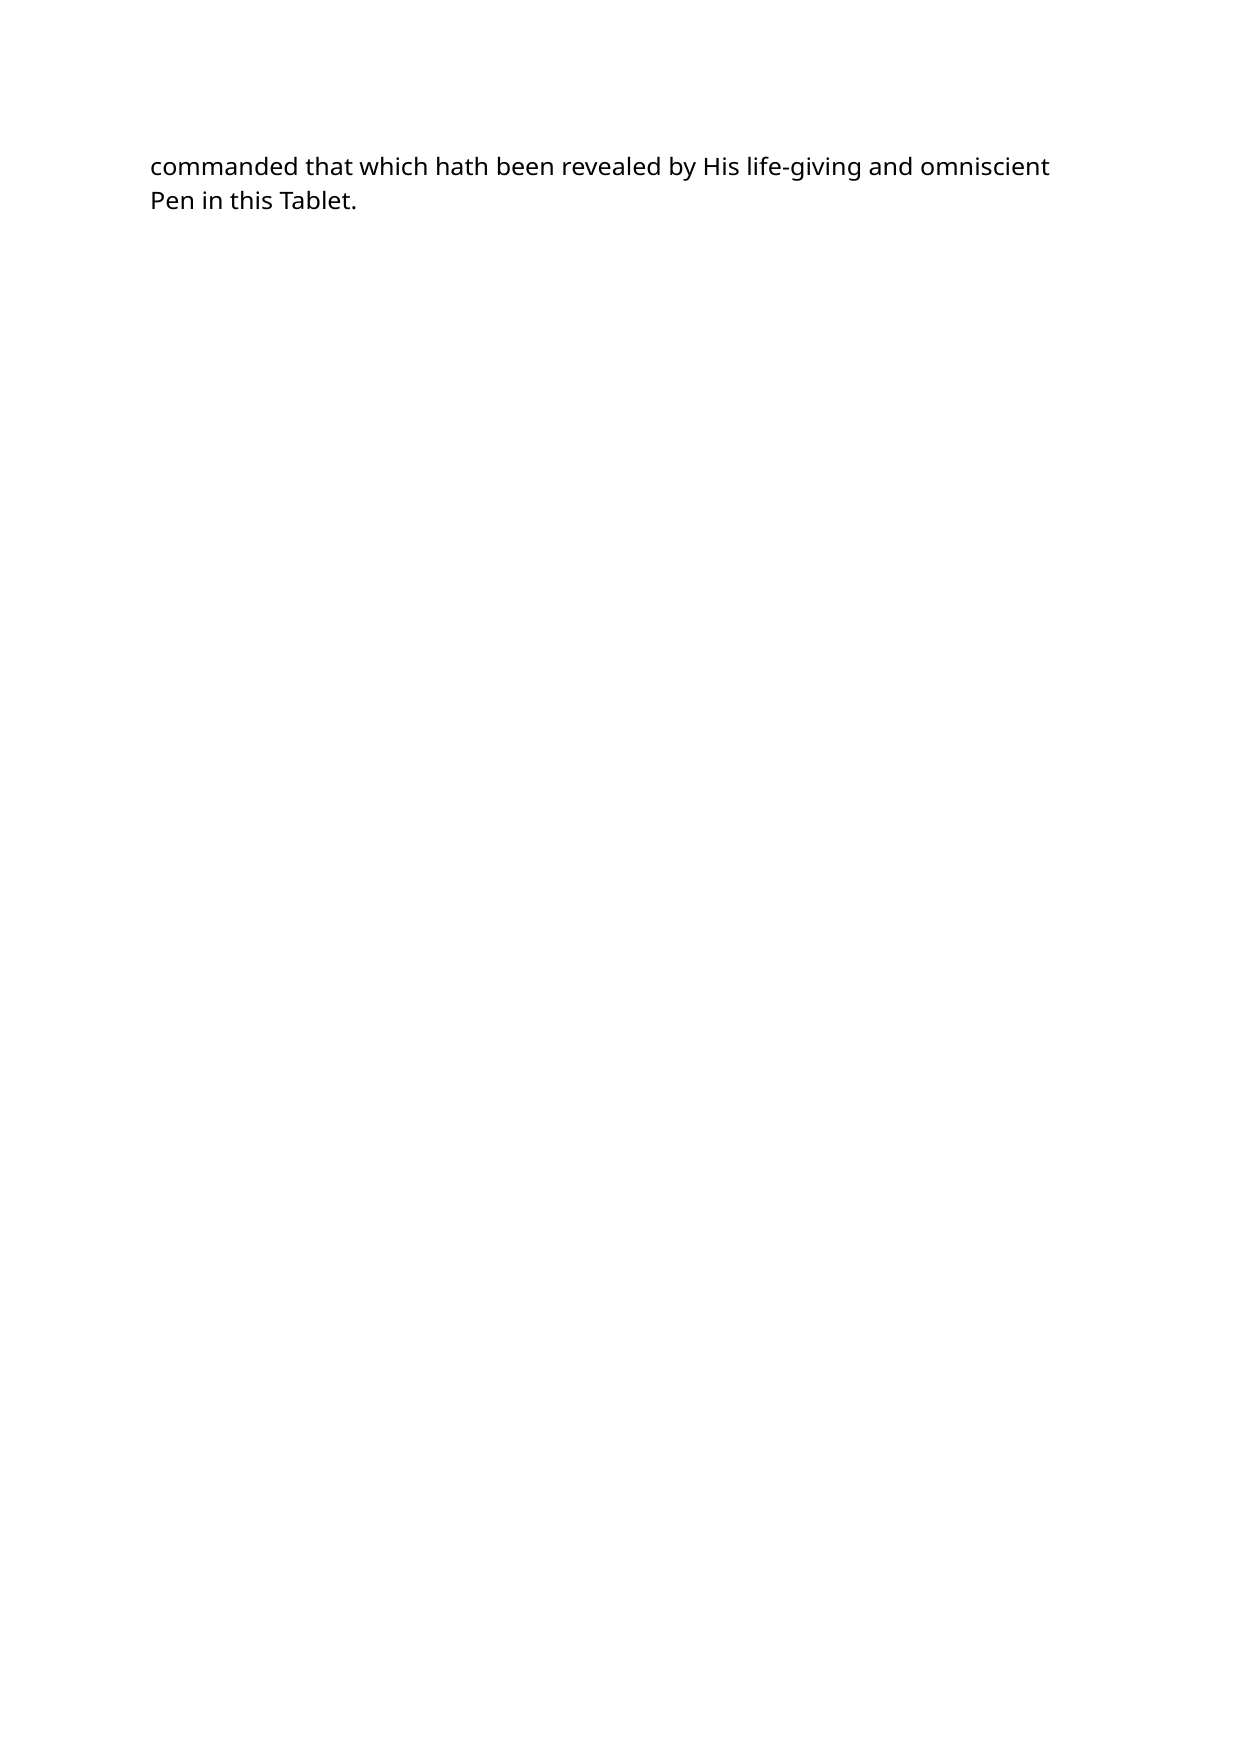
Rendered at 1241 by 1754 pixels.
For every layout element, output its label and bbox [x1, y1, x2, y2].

text [150, 150, 1090, 217]
